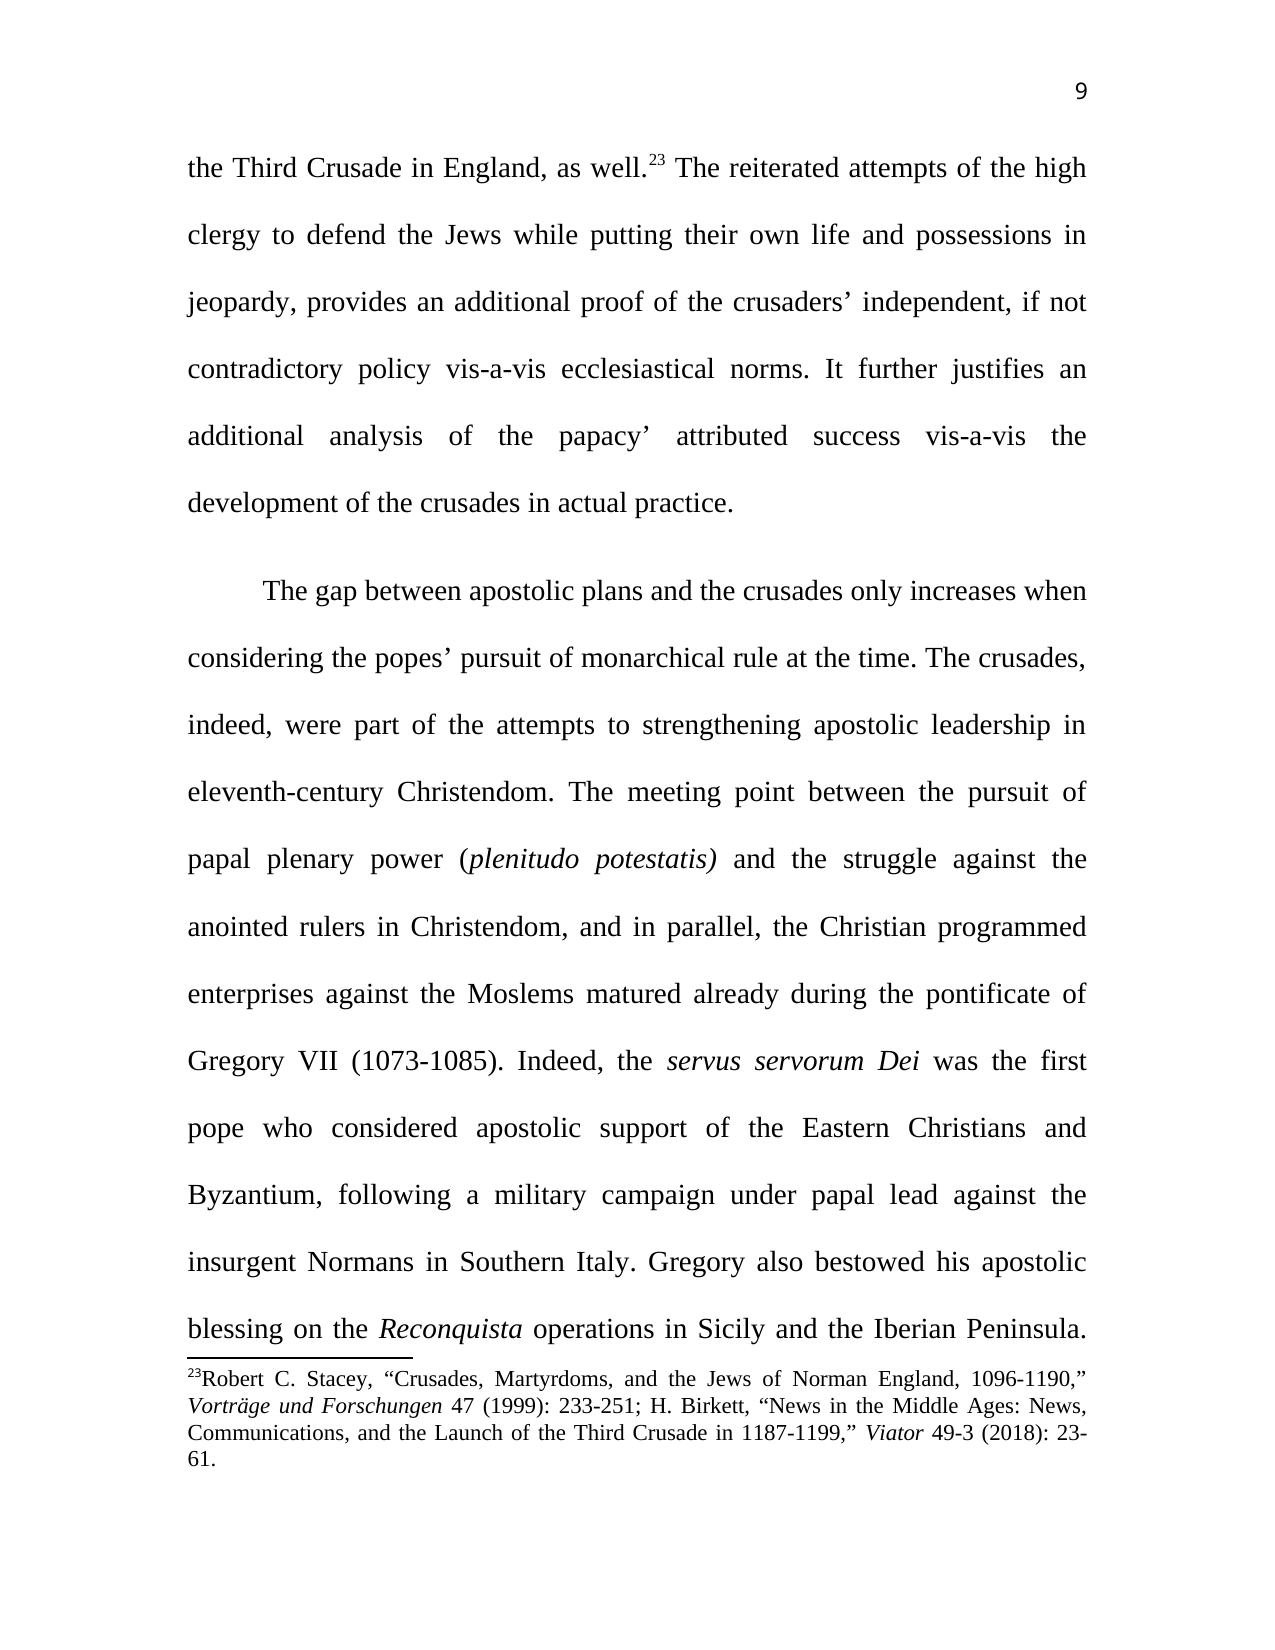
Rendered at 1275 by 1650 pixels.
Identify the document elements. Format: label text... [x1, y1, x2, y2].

text The question however remains whether the widespread attraction of the First Crusade should be regarded as a direct result of papal propaganda alone. One should note in this regard that neither the call to a Holy War against the Moslems nor the indulgence were unprecedented. On the contrary, they both were in line with papal policy throughout the eleventh century. The popular response to Urban II’s call should therefore be regarded as the manifestation of well-rooted ideas, symbols, and expectations, which the papacy tried but not always succeeded to canalize into a military enterprise against the Moslems in the Holy Land by a well-defined social class. Indeed, contemporary reactions to Urban’s call either in the cognitive, emotional, and/or practical levels were sometimes not only different – as reflected in the miscellaneous character of the crusade crowds -- but sometimes also opposite to the traditional policy of the Church. The systematic massacre of Jews alongside the People’s Crusade (1096) is the most faithful expression of the divorce between the mob moving to the “land of honey and milk” and papal crusade plans. It further stood against both the Augustinian principle of testes fidei – which advocated the Jewish presence in Christendom – and the tolerant policy of the medieval papacy, which precluded anti-Jewish riots and/or their expulsion from Christendom. The outbreak of anti-Jewish riots during the First Crusade was not exceptional; it further characterized the first stages of the Third Crusade in England, as well. The reiterated attempts of the high clergy to defend the Jews while putting their own life and possessions in jeopardy, provides an additional proof of the crusaders’ independent, if not contradictory policy vis-a-vis ecclesiastical norms. It further justifies an additional analysis of the papacy’ attributed success vis-a-vis the development of the crusades in actual practice. [187, 150, 1087, 519]
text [187, 573, 1087, 1345]
